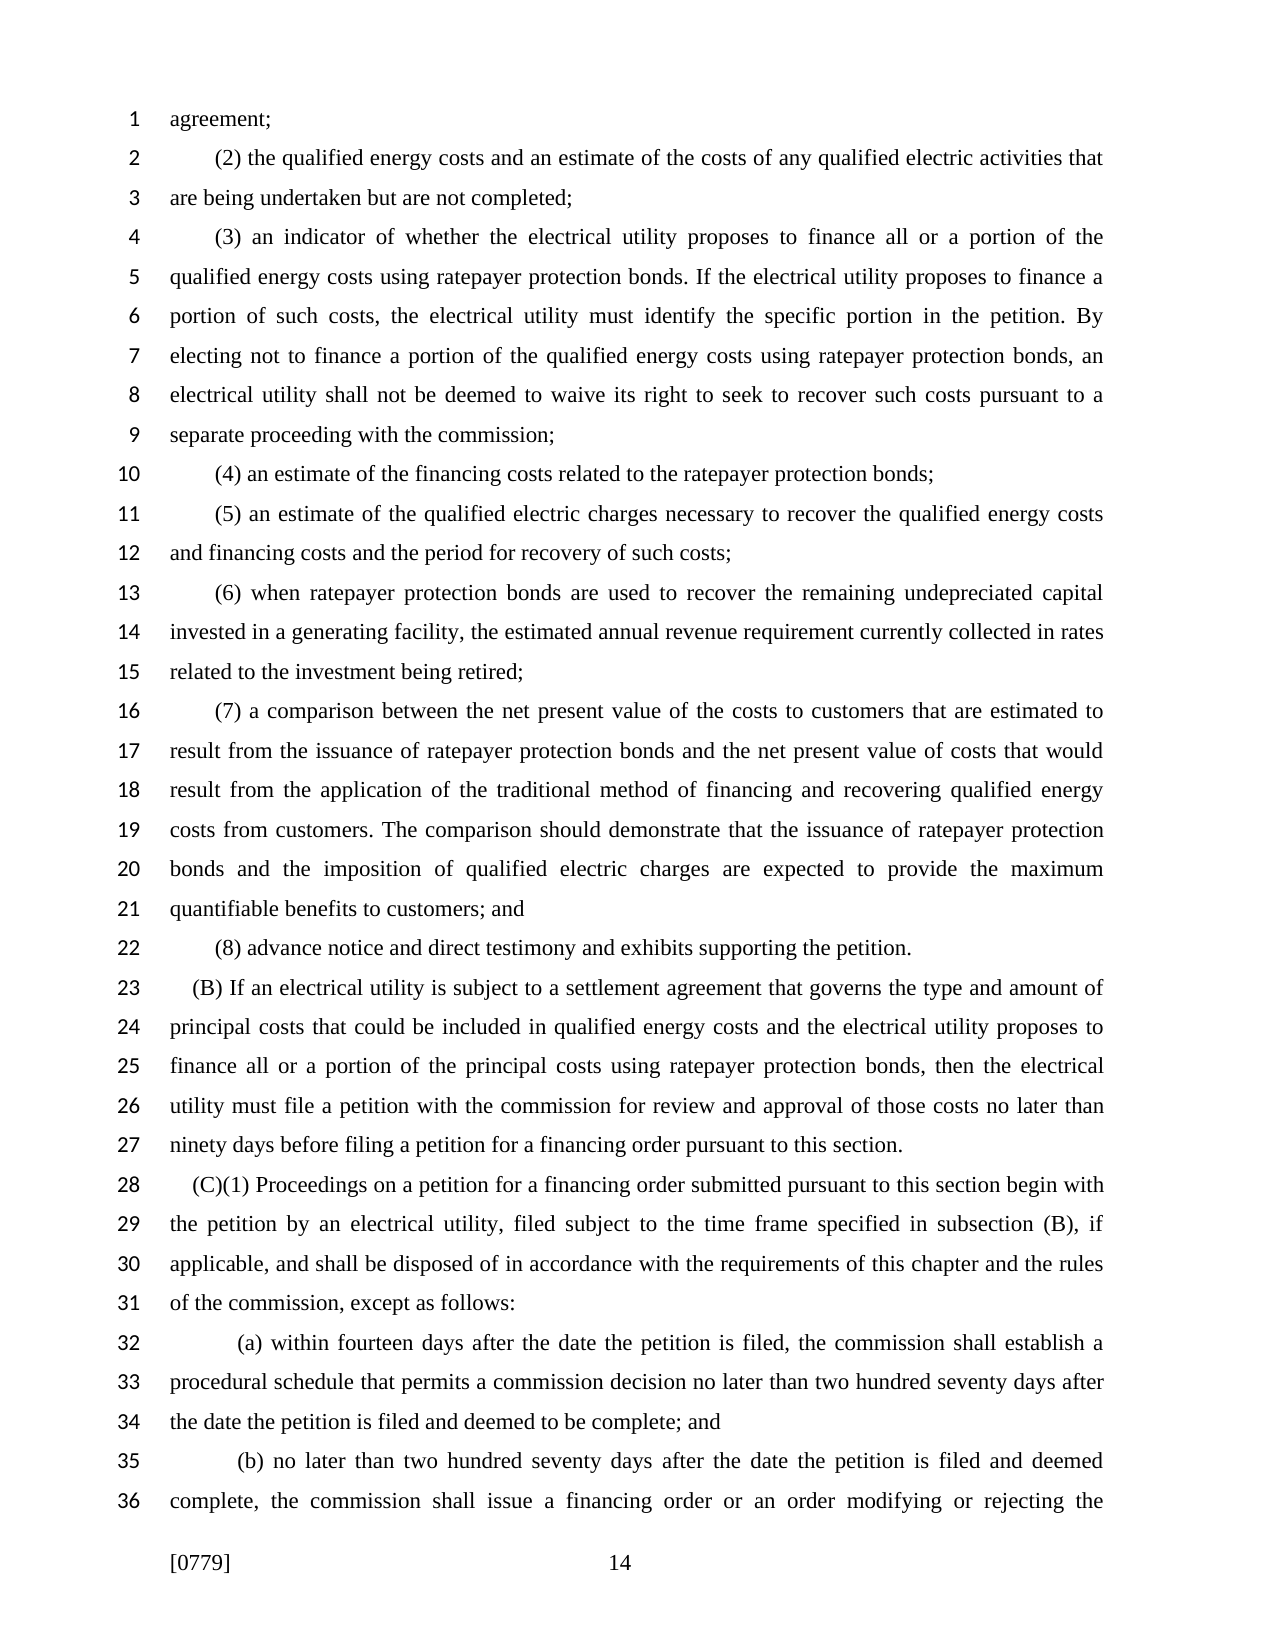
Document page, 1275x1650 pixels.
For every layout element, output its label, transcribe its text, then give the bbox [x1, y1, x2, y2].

text (6) when ratepayer protection bonds are used to recover the remaining undepreciated capital invested in a generating facility, the estimated annual revenue requirement currently collected in rates related to the investment being retired; [169, 579, 1106, 684]
text (5) an estimate of the qualified electric charges necessary to recover the qualified energy costs and financing costs and the period for recovery of such costs; [169, 500, 1106, 566]
text (8) advance notice and direct testimony and exhibits supporting the petition. [169, 934, 1106, 960]
text (a) within fourteen days after the date the petition is filed, the commission shall establish a procedural schedule that permits a commission decision no later than two hundred seventy days after the date the petition is filed and deemed to be complete; and [169, 1329, 1106, 1434]
text (C)(1) Proceedings on a petition for a financing order submitted pursuant to this section begin with the petition by an electrical utility, filed subject to the time frame specified in subsection (B), if applicable, and shall be disposed of in accordance with the requirements of this chapter and the rules of the commission, except as follows: [169, 1171, 1106, 1316]
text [169, 1447, 1106, 1513]
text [169, 105, 1106, 131]
text (B) If an electrical utility is subject to a settlement agreement that governs the type and amount of principal costs that could be included in qualified energy costs and the electrical utility proposes to finance all or a portion of the principal costs using ratepayer protection bonds, then the electrical utility must file a petition with the commission for review and approval of those costs no later than ninety days before filing a petition for a financing order pursuant to this section. [169, 973, 1106, 1158]
text (4) an estimate of the financing costs related to the ratepayer protection bonds; [169, 460, 1106, 487]
text (7) a comparison between the net present value of the costs to customers that are estimated to result from the issuance of ratepayer protection bonds and the net present value of costs that would result from the application of the traditional method of financing and recovering qualified energy costs from customers. The comparison should demonstrate that the issuance of ratepayer protection bonds and the imposition of qualified electric charges are expected to provide the maximum quantifiable benefits to customers; and [169, 697, 1106, 921]
text (3) an indicator of whether the electrical utility proposes to finance all or a portion of the qualified energy costs using ratepayer protection bonds. If the electrical utility proposes to finance a portion of such costs, the electrical utility must identify the specific portion in the petition. By electing not to finance a portion of the qualified energy costs using ratepayer protection bonds, an electrical utility shall not be deemed to waive its right to seek to recover such costs pursuant to a separate proceeding with the commission; [169, 223, 1106, 447]
text (2) the qualified energy costs and an estimate of the costs of any qualified electric activities that are being undertaken but are not completed; [169, 144, 1106, 210]
